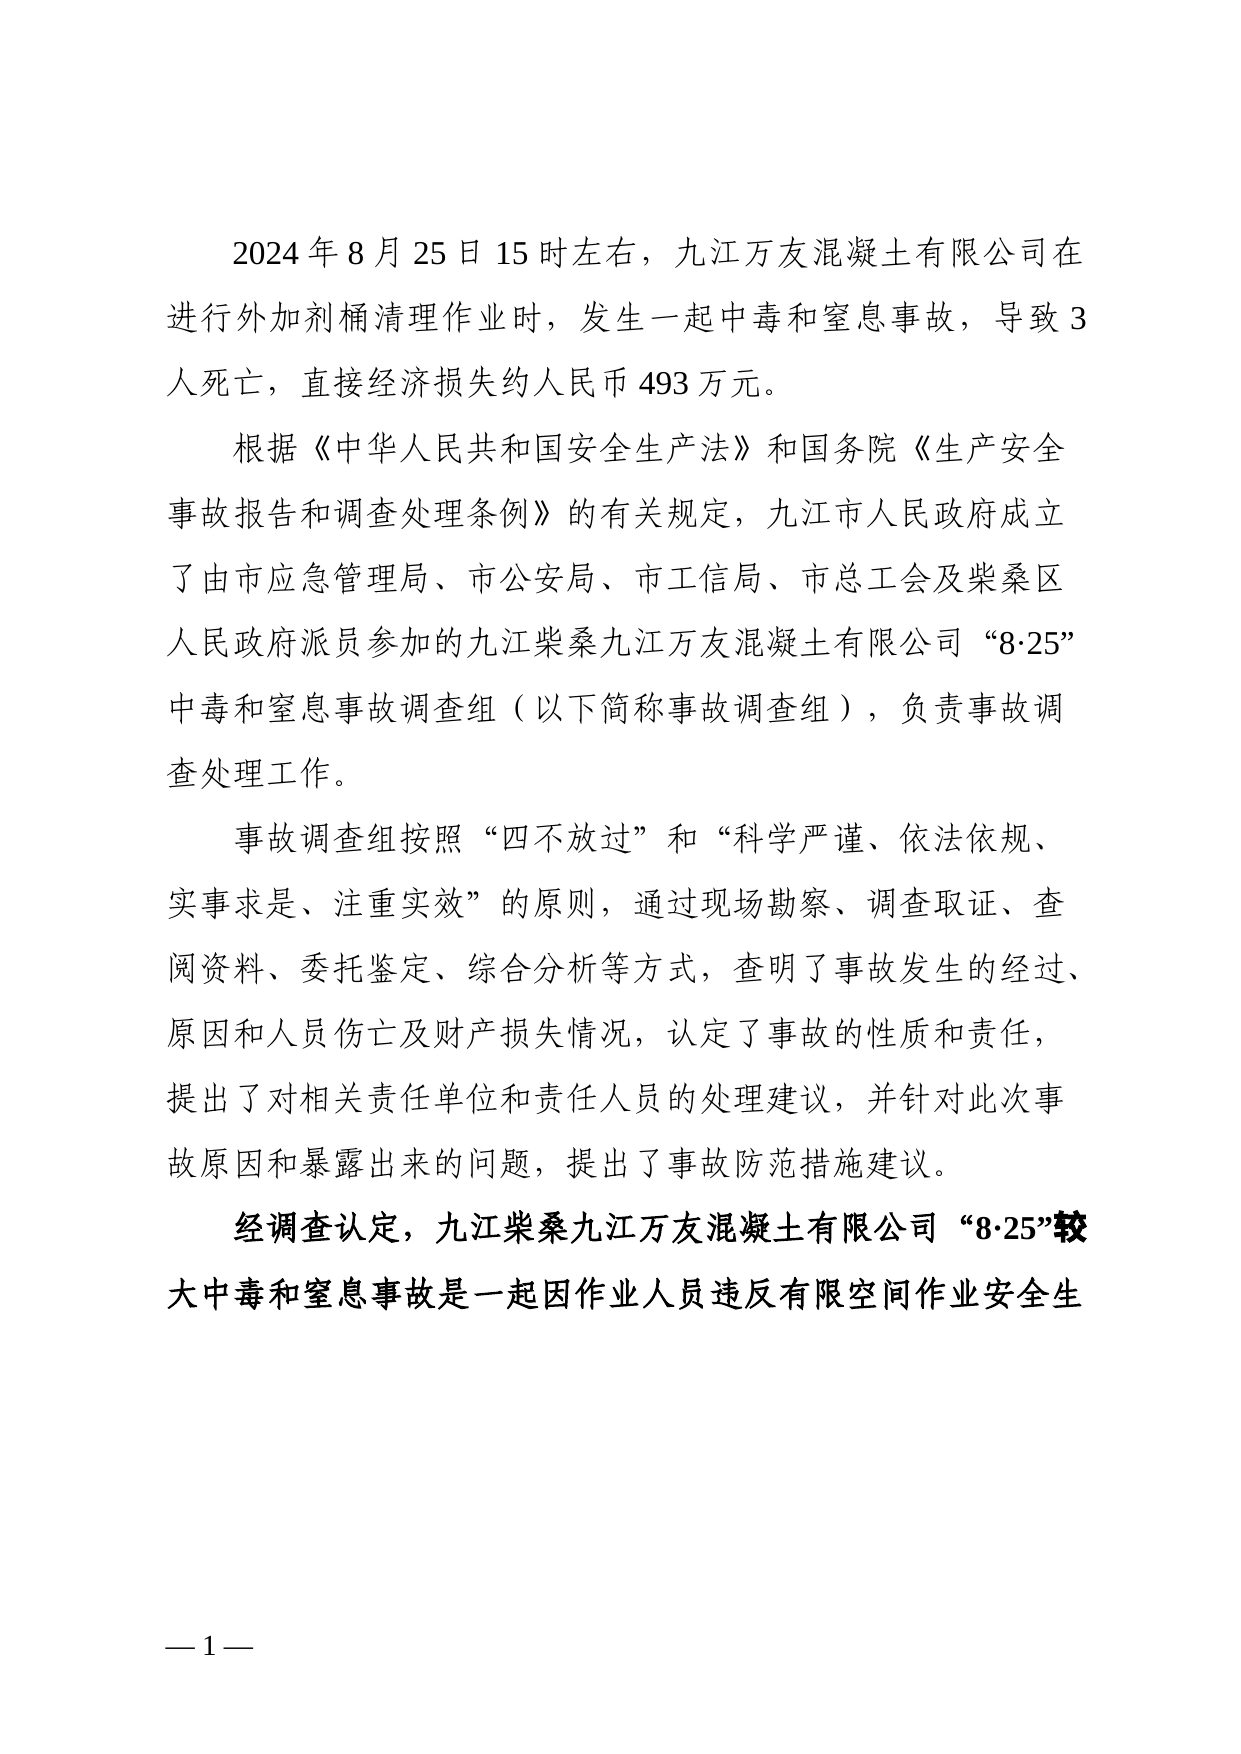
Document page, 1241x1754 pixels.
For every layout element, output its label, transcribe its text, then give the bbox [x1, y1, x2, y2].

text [165, 1193, 1087, 1323]
text 事故调查组按照“四不放过”和“科学严谨、依法依规、实事求是、注重实效”的原则，通过现场勘察、调查取证、查阅资料、委托鉴定、综合分析等方式，查明了事故发生的经过、原因和人员伤亡及财产损失情况，认定了事故的性质和责任，提出了对相关责任单位和责任人员的处理建议，并针对此次事故原因和暴露出来的问题，提出了事故防范措施建议。 [165, 803, 1087, 1193]
text 2024年8月25日15时左右，九江万友混凝土有限公司在进行外加剂桶清理作业时，发生一起中毒和窒息事故，导致3人死亡，直接经济损失约人民币493万元。 [165, 218, 1087, 413]
text 根据《中华人民共和国安全生产法》和国务院《生产安全事故报告和调查处理条例》的有关规定，九江市人民政府成立了由市应急管理局、市公安局、市工信局、市总工会及柴桑区人民政府派员参加的九江柴桑九江万友混凝土有限公司“8·25”中毒和窒息事故调查组（以下简称事故调查组），负责事故调查处理工作。 [165, 413, 1087, 803]
